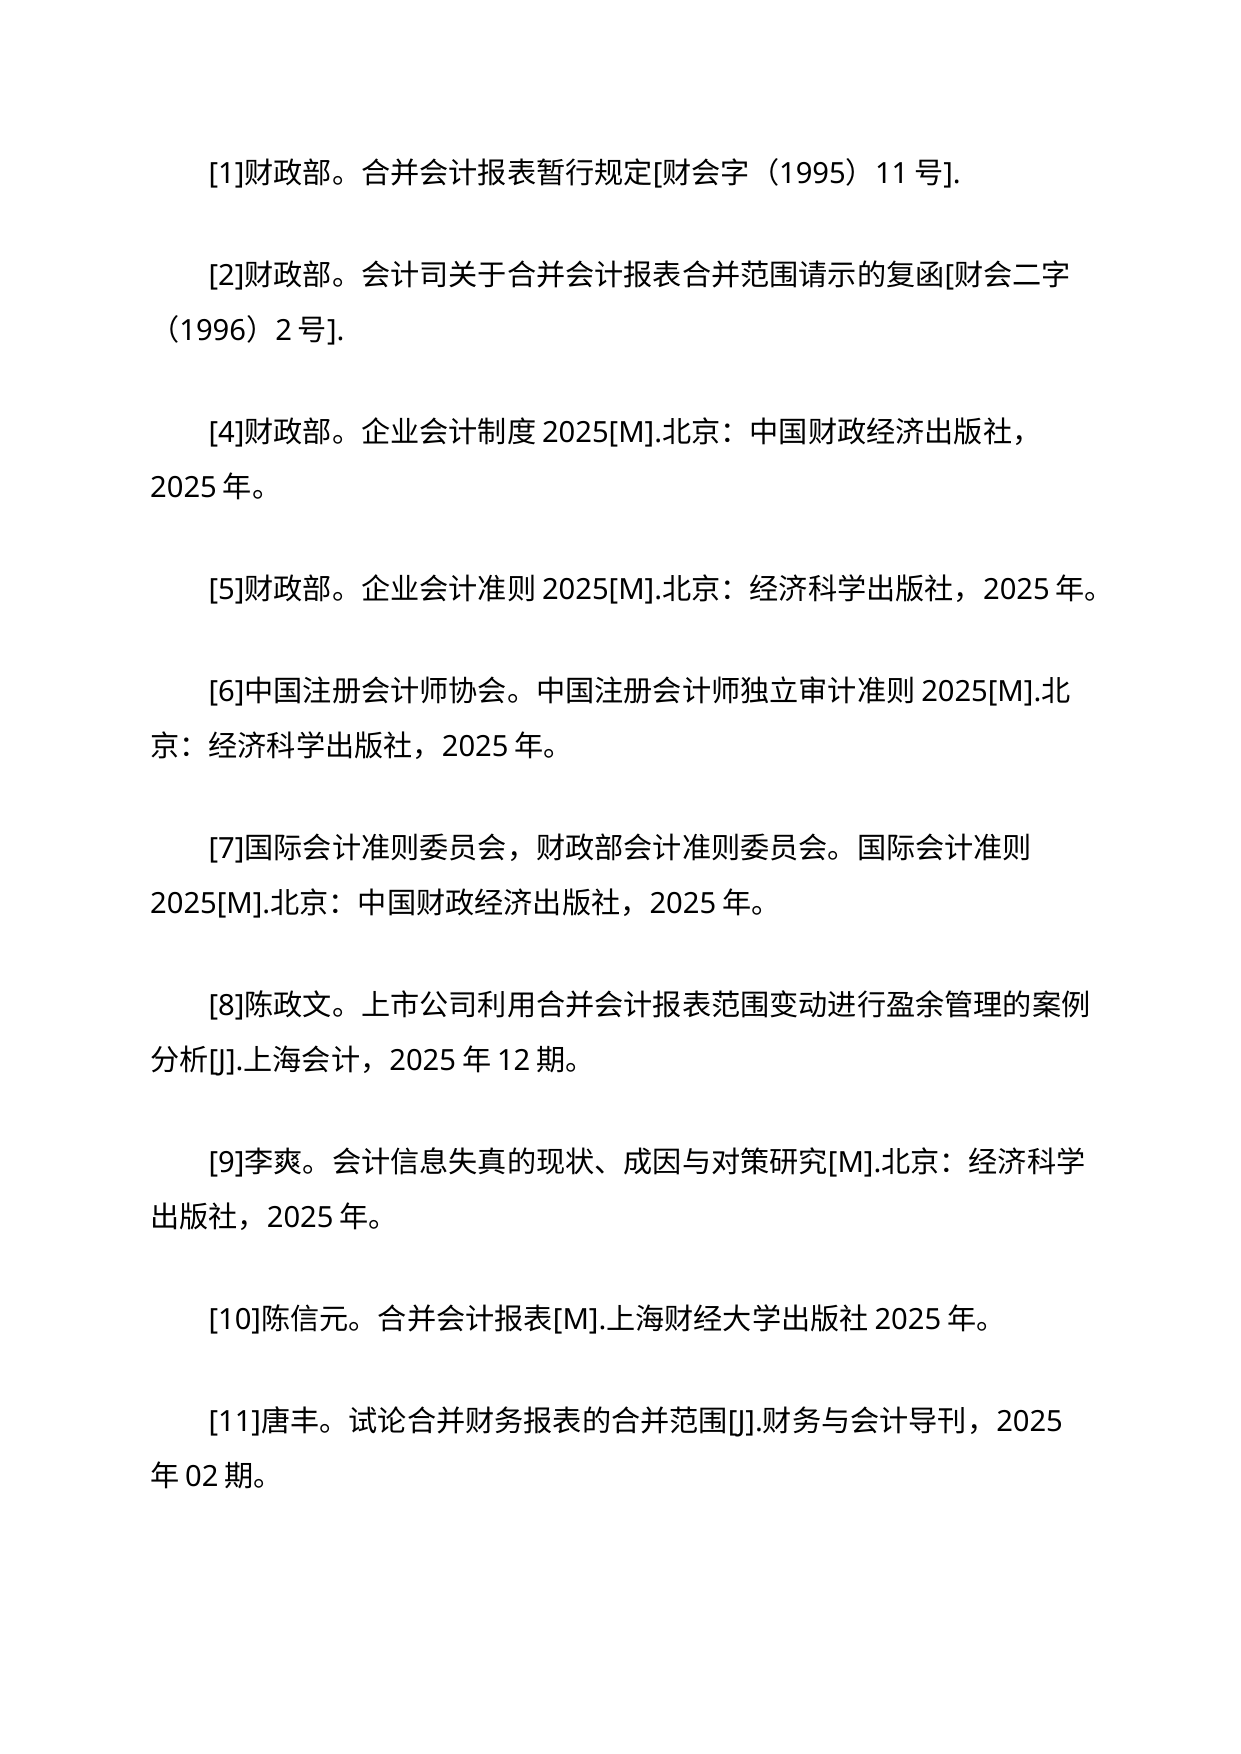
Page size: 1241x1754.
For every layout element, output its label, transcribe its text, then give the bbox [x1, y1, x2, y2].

text [4]财政部。企业会计制度2025[M].北京：中国财政经济出版社，2025年。 [150, 409, 1090, 506]
text [10]陈信元。合并会计报表[M].上海财经大学出版社2025年。 [150, 1296, 1090, 1338]
text [9]李爽。会计信息失真的现状、成因与对策研究[M].北京：经济科学出版社，2025年。 [150, 1139, 1090, 1236]
text [6]中国注册会计师协会。中国注册会计师独立审计准则2025[M].北京：经济科学出版社，2025年。 [150, 668, 1090, 765]
text [8]陈政文。上市公司利用合并会计报表范围变动进行盈余管理的案例分析[J].上海会计，2025年12期。 [150, 982, 1090, 1079]
text [11]唐丰。试论合并财务报表的合并范围[J].财务与会计导刊，2025年02期。 [150, 1398, 1090, 1495]
text [7]国际会计准则委员会，财政部会计准则委员会。国际会计准则2025[M].北京：中国财政经济出版社，2025年。 [150, 825, 1090, 922]
text [5]财政部。企业会计准则2025[M].北京：经济科学出版社，2025年。 [150, 566, 1090, 608]
text [1]财政部。合并会计报表暂行规定[财会字（1995）11号]. [150, 150, 1090, 192]
text [2]财政部。会计司关于合并会计报表合并范围请示的复函[财会二字（1996）2号]. [150, 252, 1090, 349]
